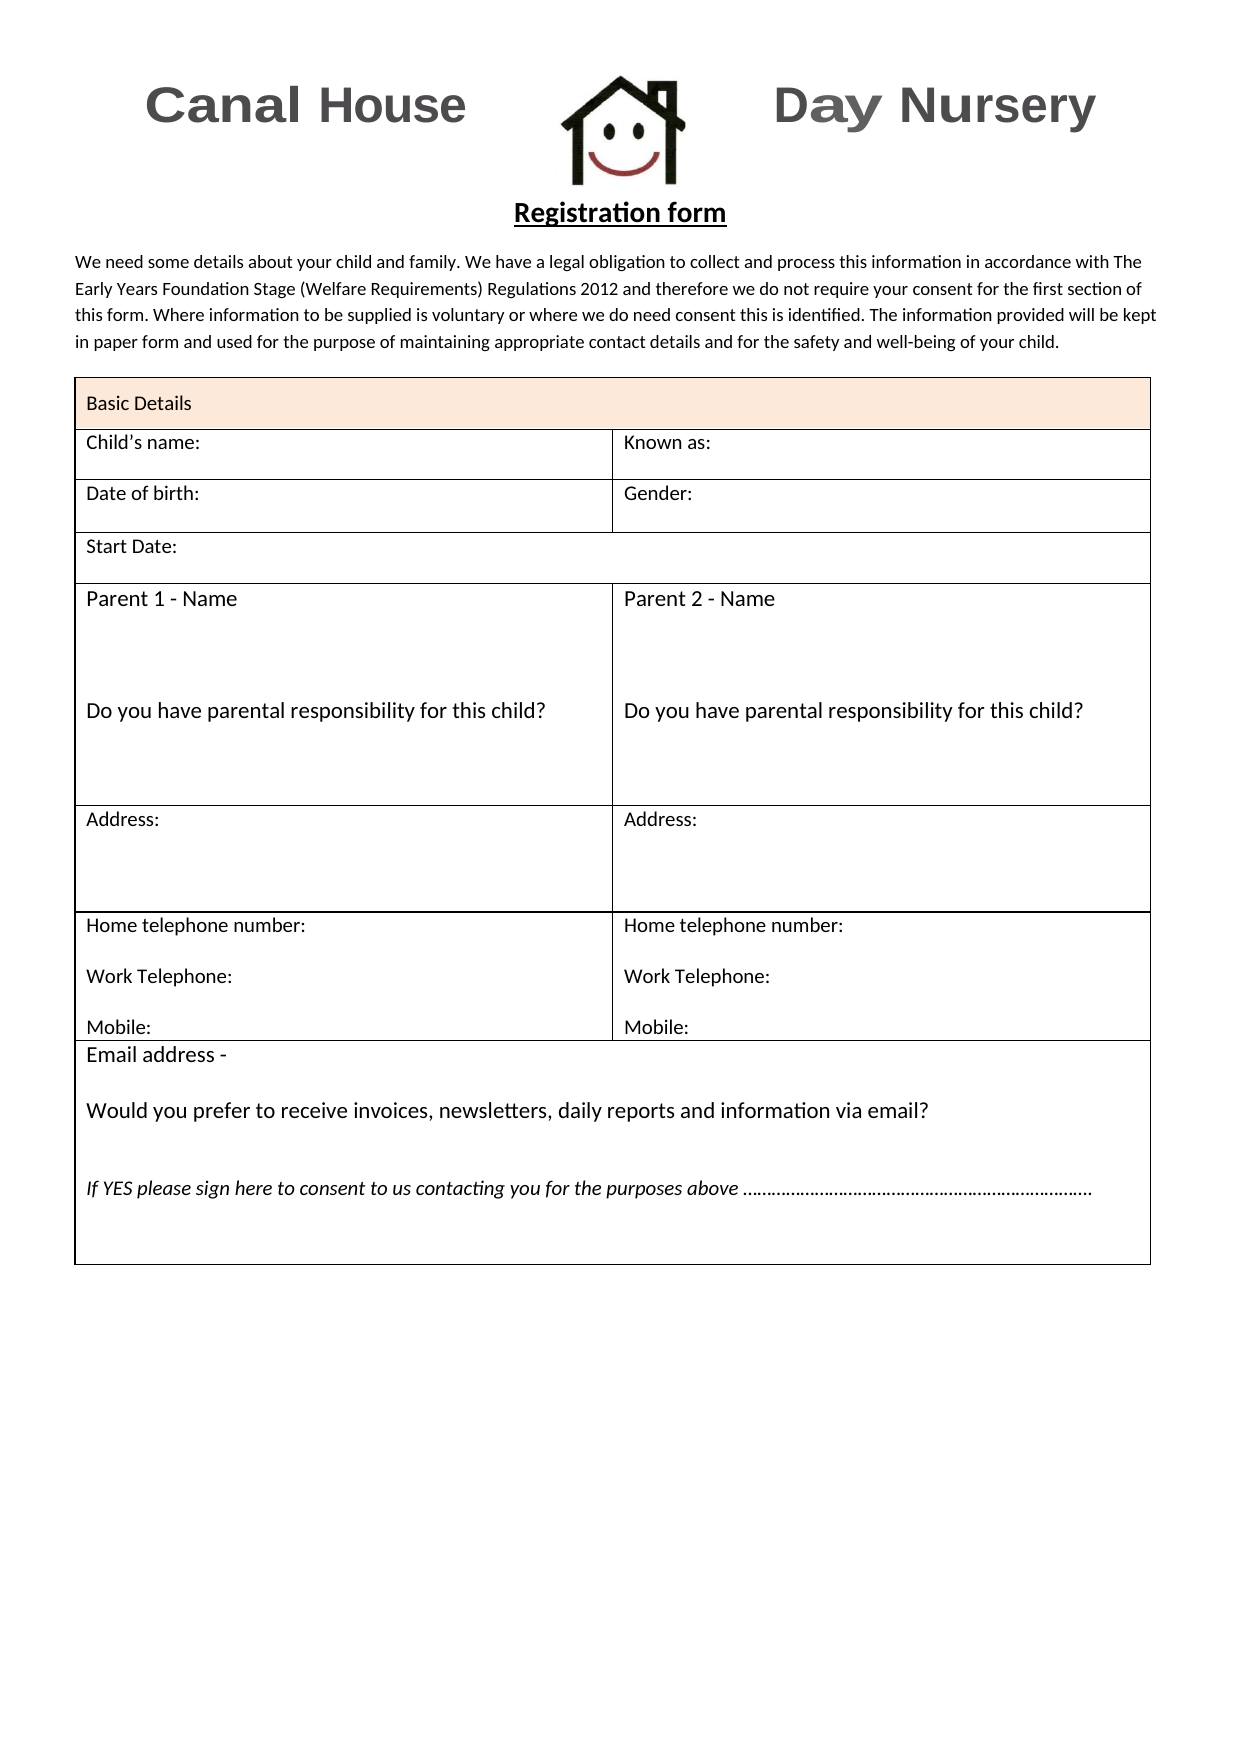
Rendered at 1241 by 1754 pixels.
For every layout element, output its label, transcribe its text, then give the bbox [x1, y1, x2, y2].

table_cell Address: [613, 806, 1150, 911]
table_cell Email address - Would you prefer to receive invoices, newsletters, daily reports and information via email? If YES please sign here to consent to us contacting you for the purposes above ………………………………………………………………. [76, 1041, 1150, 1264]
text Canal House Day Nursery [686, 75, 1165, 132]
text Canal House Day Nursery [75, 75, 554, 132]
table_header Basic Details [76, 378, 1150, 428]
table_cell Date of birth: [76, 480, 612, 532]
picture [554, 75, 686, 188]
table_cell Parent 2 - Name Do you have parental responsibility for this child? [613, 584, 1150, 805]
text Registration form [75, 194, 1165, 230]
table_cell Parent 1 - Name Do you have parental responsibility for this child? [76, 584, 612, 805]
table_cell Child’s name: [76, 430, 612, 479]
table_cell Start Date: [76, 533, 1150, 583]
table_cell Home telephone number: Work Telephone: Mobile: [613, 913, 1150, 1039]
table_cell Home telephone number: Work Telephone: Mobile: [76, 913, 612, 1039]
text We need some details about your child and family. We have a legal obligation to collect and process this information in accordance with The Early Years Foundation Stage (Welfare Requirements) Regulations 2012 and therefore we do not require your consent for the first section of this form. Where information to be supplied is voluntary or where we do need consent this is identified. The information provided will be kept in paper form and used for the purpose of maintaining appropriate contact details and for the safety and well-being of your child. [75, 251, 1165, 353]
table_cell Address: [76, 806, 612, 911]
table_cell Gender: [613, 480, 1150, 532]
table_cell Known as: [613, 430, 1150, 479]
